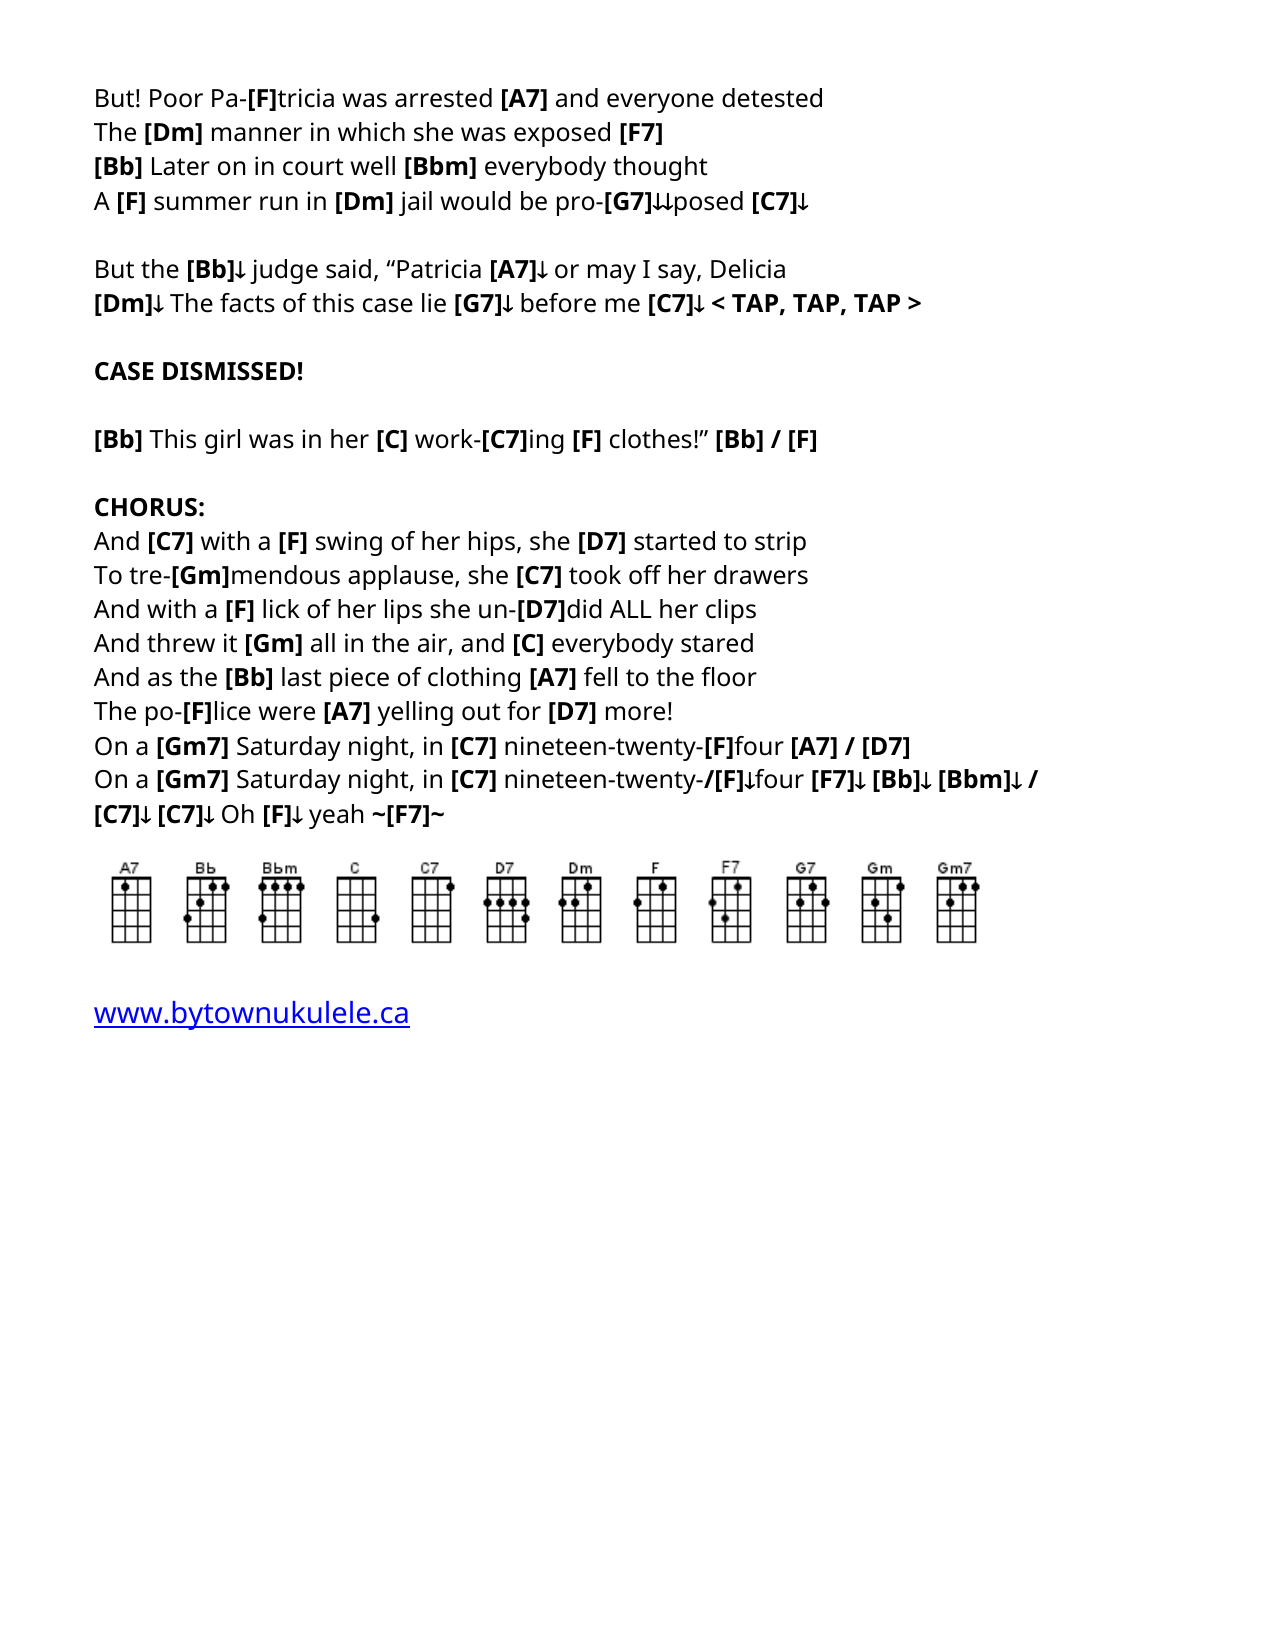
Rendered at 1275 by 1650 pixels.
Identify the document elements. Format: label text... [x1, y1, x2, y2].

text But! Poor Pa-[F]tricia was arrested [A7] and everyone detested [94, 81, 1256, 115]
text CASE DISMISSED! [94, 353, 1256, 387]
text www.bytownukulele.ca [94, 993, 1256, 1032]
text [C7] [C7] Oh [F] yeah ~[F7]~ [94, 796, 1256, 830]
text [Bb] Later on in court well [Bbm] everybody thought [94, 149, 1256, 183]
text And as the [Bb] last piece of clothing [A7] fell to the floor [94, 660, 1256, 694]
text The po-[F]lice were [A7] yelling out for [D7] more! [94, 694, 1256, 728]
text And [C7] with a [F] swing of her hips, she [D7] started to strip [94, 524, 1256, 558]
text The [Dm] manner in which she was exposed [F7] [94, 115, 1256, 149]
text [Dm] The facts of this case lie [G7] before me [C7] < TAP, TAP, TAP > [94, 285, 1256, 319]
text And threw it [Gm] all in the air, and [C] everybody stared [94, 626, 1256, 660]
text And with a [F] lick of her lips she un-[D7]did ALL her clips [94, 592, 1256, 626]
text A [F] summer run in [Dm] jail would be pro-[G7]posed [C7] [94, 183, 1256, 217]
text [Bb] This girl was in her [C] work-[C7]ing [F] clothes!” [Bb] / [F] [94, 422, 1256, 456]
text On a [Gm7] Saturday night, in [C7] nineteen-twenty-/[F]four [F7] [Bb] [Bbm] / [94, 762, 1256, 796]
text On a [Gm7] Saturday night, in [C7] nineteen-twenty-[F]four [A7] / [D7] [94, 728, 1256, 762]
text To tre-[Gm]mendous applause, she [C7] took off her drawers [94, 558, 1256, 592]
picture [93, 858, 994, 959]
text But the [Bb] judge said, “Patricia [A7] or may I say, Delicia [94, 251, 1256, 285]
text CHORUS: [94, 490, 1256, 524]
